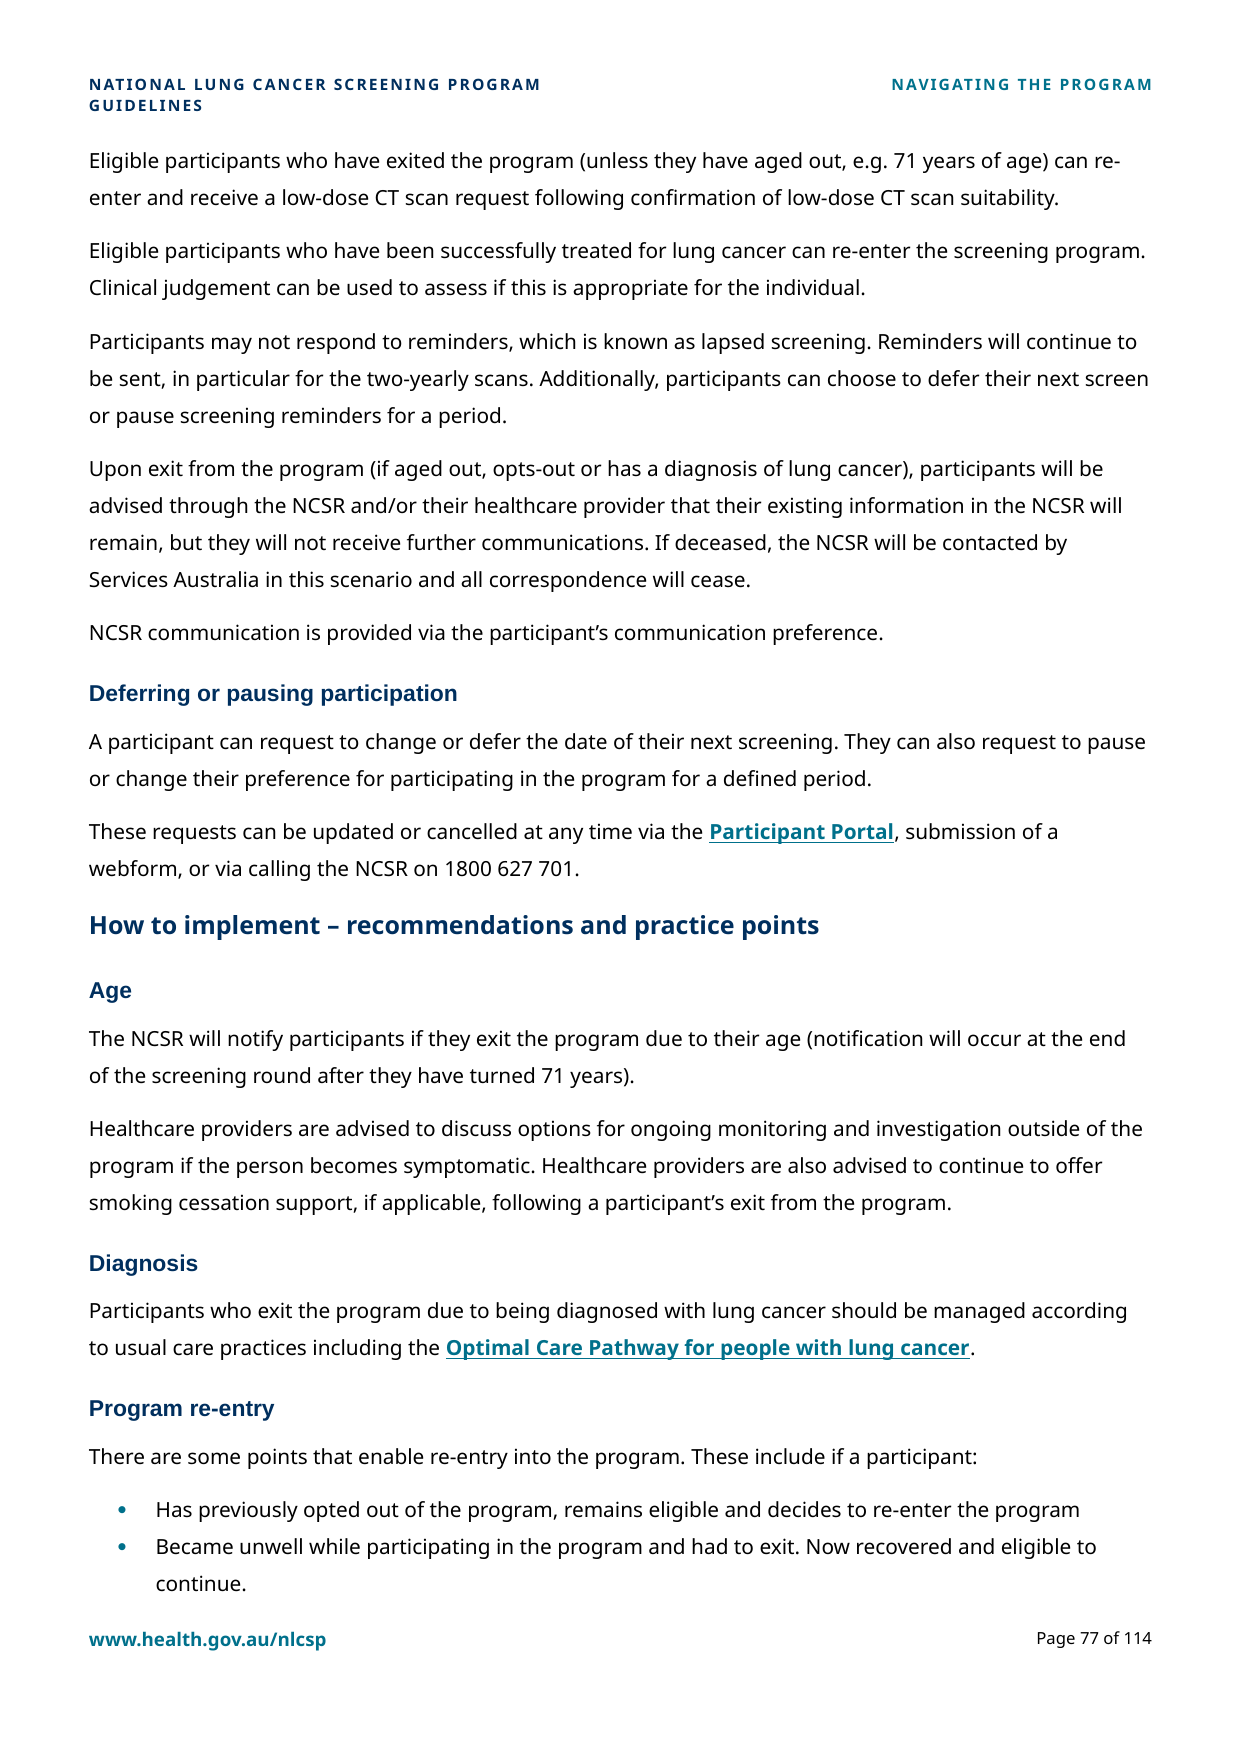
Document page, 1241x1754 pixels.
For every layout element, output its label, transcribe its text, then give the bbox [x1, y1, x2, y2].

text Participants who exit the program due to being diagnosed with lung cancer should be managed according to usual care practices including the Optimal Care Pathway for people with lung cancer. [89, 1297, 1152, 1362]
subtitle Diagnosis [89, 1250, 1152, 1276]
list Has previously opted out of the program, remains eligible and decides to re-enter the program [118, 1496, 1152, 1524]
text A participant can request to change or defer the date of their next screening. They can also request to pause or change their preference for participating in the program for a defined period. [89, 727, 1152, 792]
text Upon exit from the program (if aged out, opts-out or has a diagnosis of lung cancer), participants will be advised through the NCSR and/or their healthcare provider that their existing information in the NCSR will remain, but they will not receive further communications. If deceased, the NCSR will be contacted by Services Australia in this scenario and all correspondence will cease. [89, 454, 1152, 593]
text These requests can be updated or cancelled at any time via the Participant Portal, submission of a webform, or via calling the NCSR on 1800 627 701. [89, 817, 1152, 883]
text Eligible participants who have exited the program (unless they have aged out, e.g. 71 years of age) can re-enter and receive a low-dose CT scan request following confirmation of low-dose CT scan suitability. [89, 146, 1152, 212]
subtitle Program re-entry [89, 1395, 1152, 1422]
text There are some points that enable re-entry into the program. These include if a participant: [89, 1442, 1152, 1470]
list Became unwell while participating in the program and had to exit. Now recovered and eligible to continue. [118, 1532, 1152, 1598]
subtitle Deferring or pausing participation [89, 680, 1152, 707]
text NCSR communication is provided via the participant’s communication preference. [89, 618, 1152, 647]
subtitle How to implement – recommendations and practice points [89, 908, 1152, 942]
text Participants may not respond to reminders, which is known as lapsed screening. Reminders will continue to be sent, in particular for the two-yearly scans. Additionally, participants can choose to defer their next screen or pause screening reminders for a period. [89, 327, 1152, 429]
text Healthcare providers are advised to discuss options for ongoing monitoring and investigation outside of the program if the person becomes symptomatic. Healthcare providers are also advised to continue to offer smoking cessation support, if applicable, following a participant’s exit from the program. [89, 1114, 1152, 1216]
text Eligible participants who have been successfully treated for lung cancer can re-enter the screening program. Clinical judgement can be used to assess if this is appropriate for the individual. [89, 237, 1152, 302]
subtitle Age [89, 977, 1152, 1003]
text The NCSR will notify participants if they exit the program due to their age (notification will occur at the end of the screening round after they have turned 71 years). [89, 1024, 1152, 1089]
